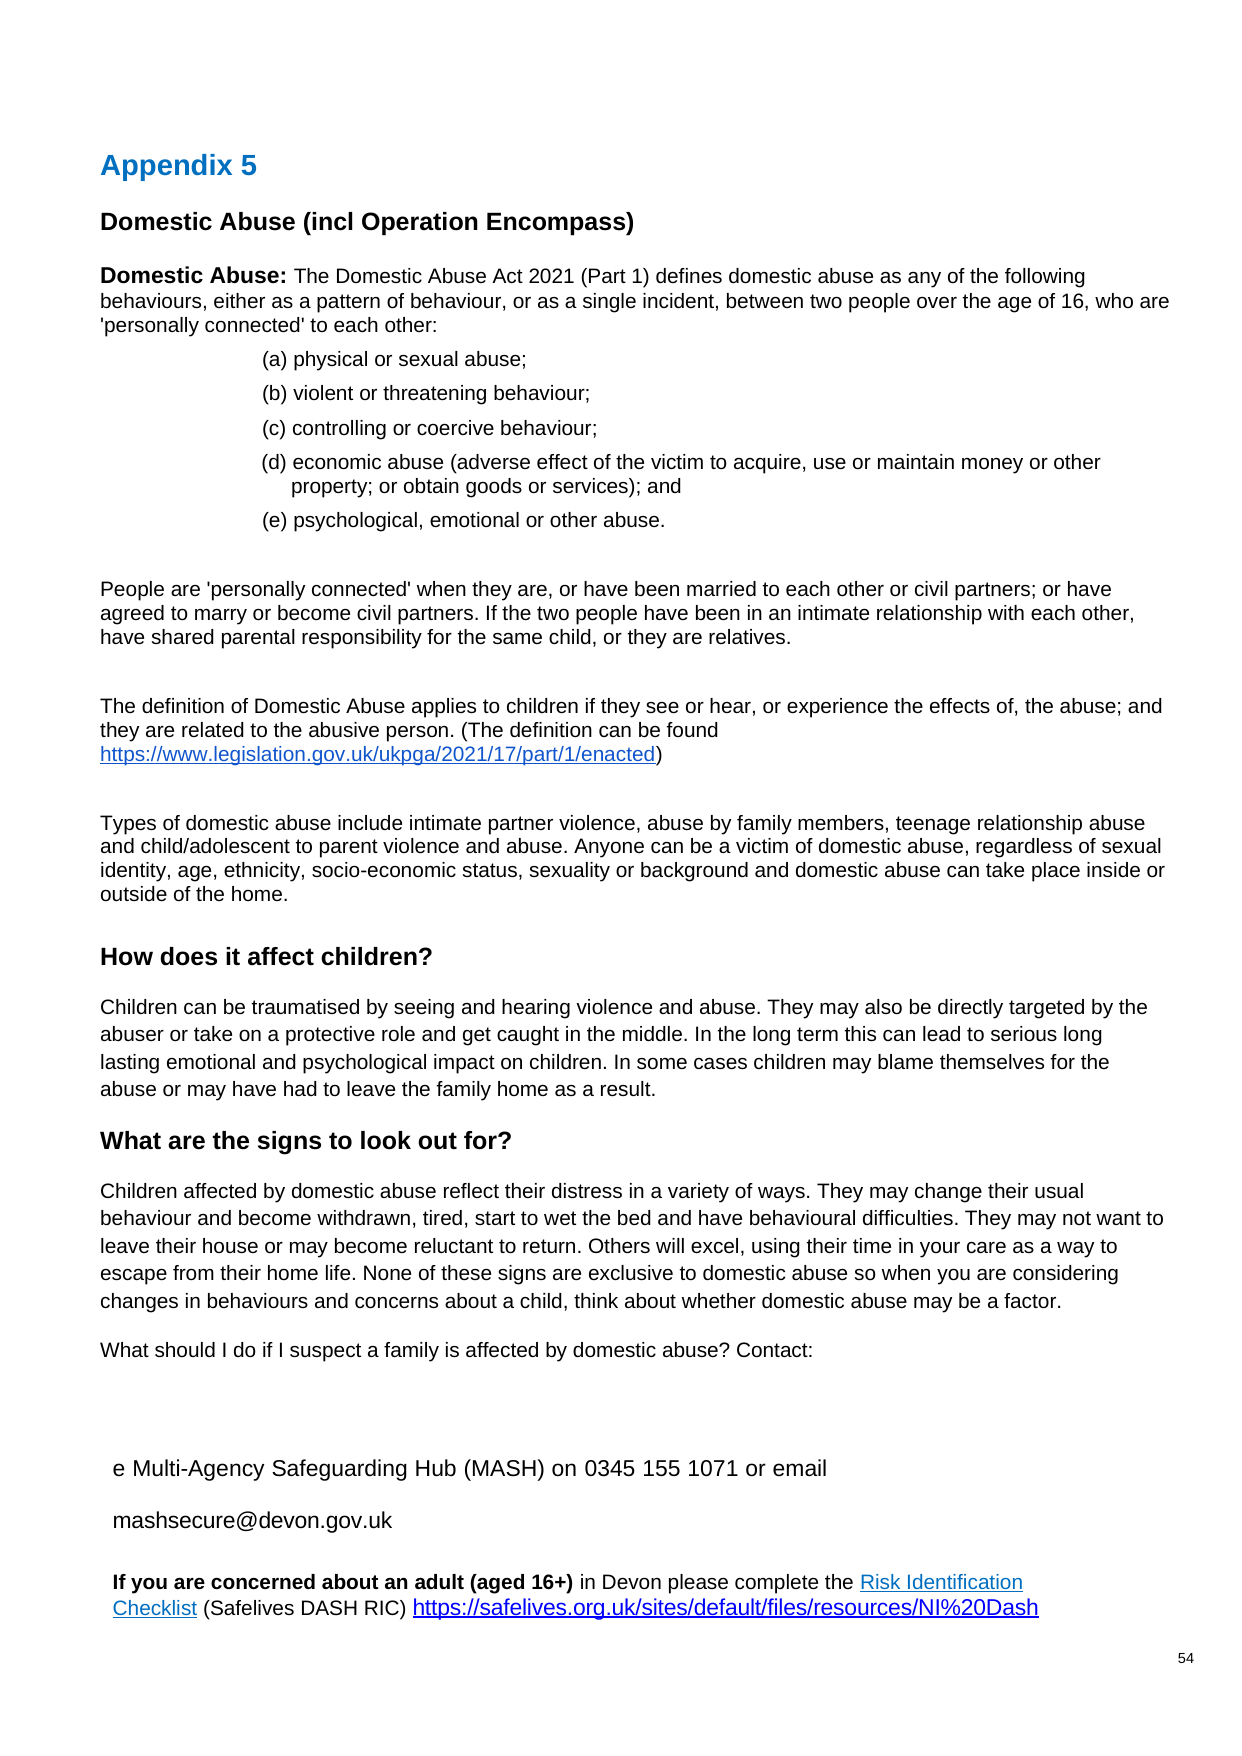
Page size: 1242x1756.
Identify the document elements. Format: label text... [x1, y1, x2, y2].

text (a) physical or sexual abuse; [143, 347, 1183, 371]
text Domestic Abuse: The Domestic Abuse Act 2021 (Part 1) defines domestic abuse as any of the following behaviours, either as a pattern of behaviour, or as a single incident, between two people over the age of 16, who are 'personally connected' to each other: [100, 262, 1194, 336]
text Children can be traumatised by seeing and hearing violence and abuse. They may also be directly targeted by the abuser or take on a protective role and get caught in the middle. In the long term this can lead to serious long lasting emotional and psychological impact on children. In some cases children may blame themselves for the abuse or may have had to leave the family home as a result. [100, 995, 1154, 1101]
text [112, 1570, 1103, 1620]
text People are 'personally connected' when they are, or have been married to each other or civil partners; or have agreed to marry or become civil partners. If the two people have been in an intimate relationship with each other, have shared parental responsibility for the same child, or they are relatives. [100, 577, 1183, 649]
text (c) controlling or coercive behaviour; [143, 416, 1183, 439]
text (e) psychological, emotional or other abuse. [143, 508, 1183, 532]
text (b) violent or threatening behaviour; [143, 381, 1183, 405]
text Types of domestic abuse include intimate partner violence, abuse by family members, teenage relationship abuse and child/adolescent to parent violence and abuse. Anyone can be a victim of domestic abuse, regardless of sexual identity, age, ethnicity, socio-economic status, sexuality or background and domestic abuse can take place inside or outside of the home. [100, 810, 1183, 906]
text What are the signs to look out for? [100, 1126, 1194, 1155]
text How does it affect children? [100, 942, 1194, 971]
text The definition of Domestic Abuse applies to children if they see or hear, or experience the effects of, the abuse; and they are related to the abusive person. (The definition can be found https://www.legislation.gov.uk/ukpga/2021/17/part/1/enacted) [100, 694, 1183, 766]
text e Multi-Agency Safeguarding Hub (MASH) on 0345 155 1071 or email mashsecure@devon.gov.uk [112, 1455, 827, 1534]
subtitle Appendix 5 [100, 148, 1194, 182]
subtitle Domestic Abuse (incl Operation Encompass) [100, 207, 1194, 236]
text Children affected by domestic abuse reflect their distress in a variety of ways. They may change their usual behaviour and become withdrawn, tired, start to wet the bed and have behavioural difficulties. They may not want to leave their house or may become reluctant to return. Others will excel, using their time in your care as a way to escape from their home life. None of these signs are exclusive to domestic abuse so when you are considering changes in behaviours and concerns about a child, think about whether domestic abuse may be a factor. [100, 1179, 1168, 1313]
text (d) economic abuse (adverse effect of the victim to acquire, use or maintain money or other property; or obtain goods or services); and [261, 450, 1183, 498]
text What should I do if I suspect a family is affected by domestic abuse? Contact: [100, 1338, 847, 1362]
